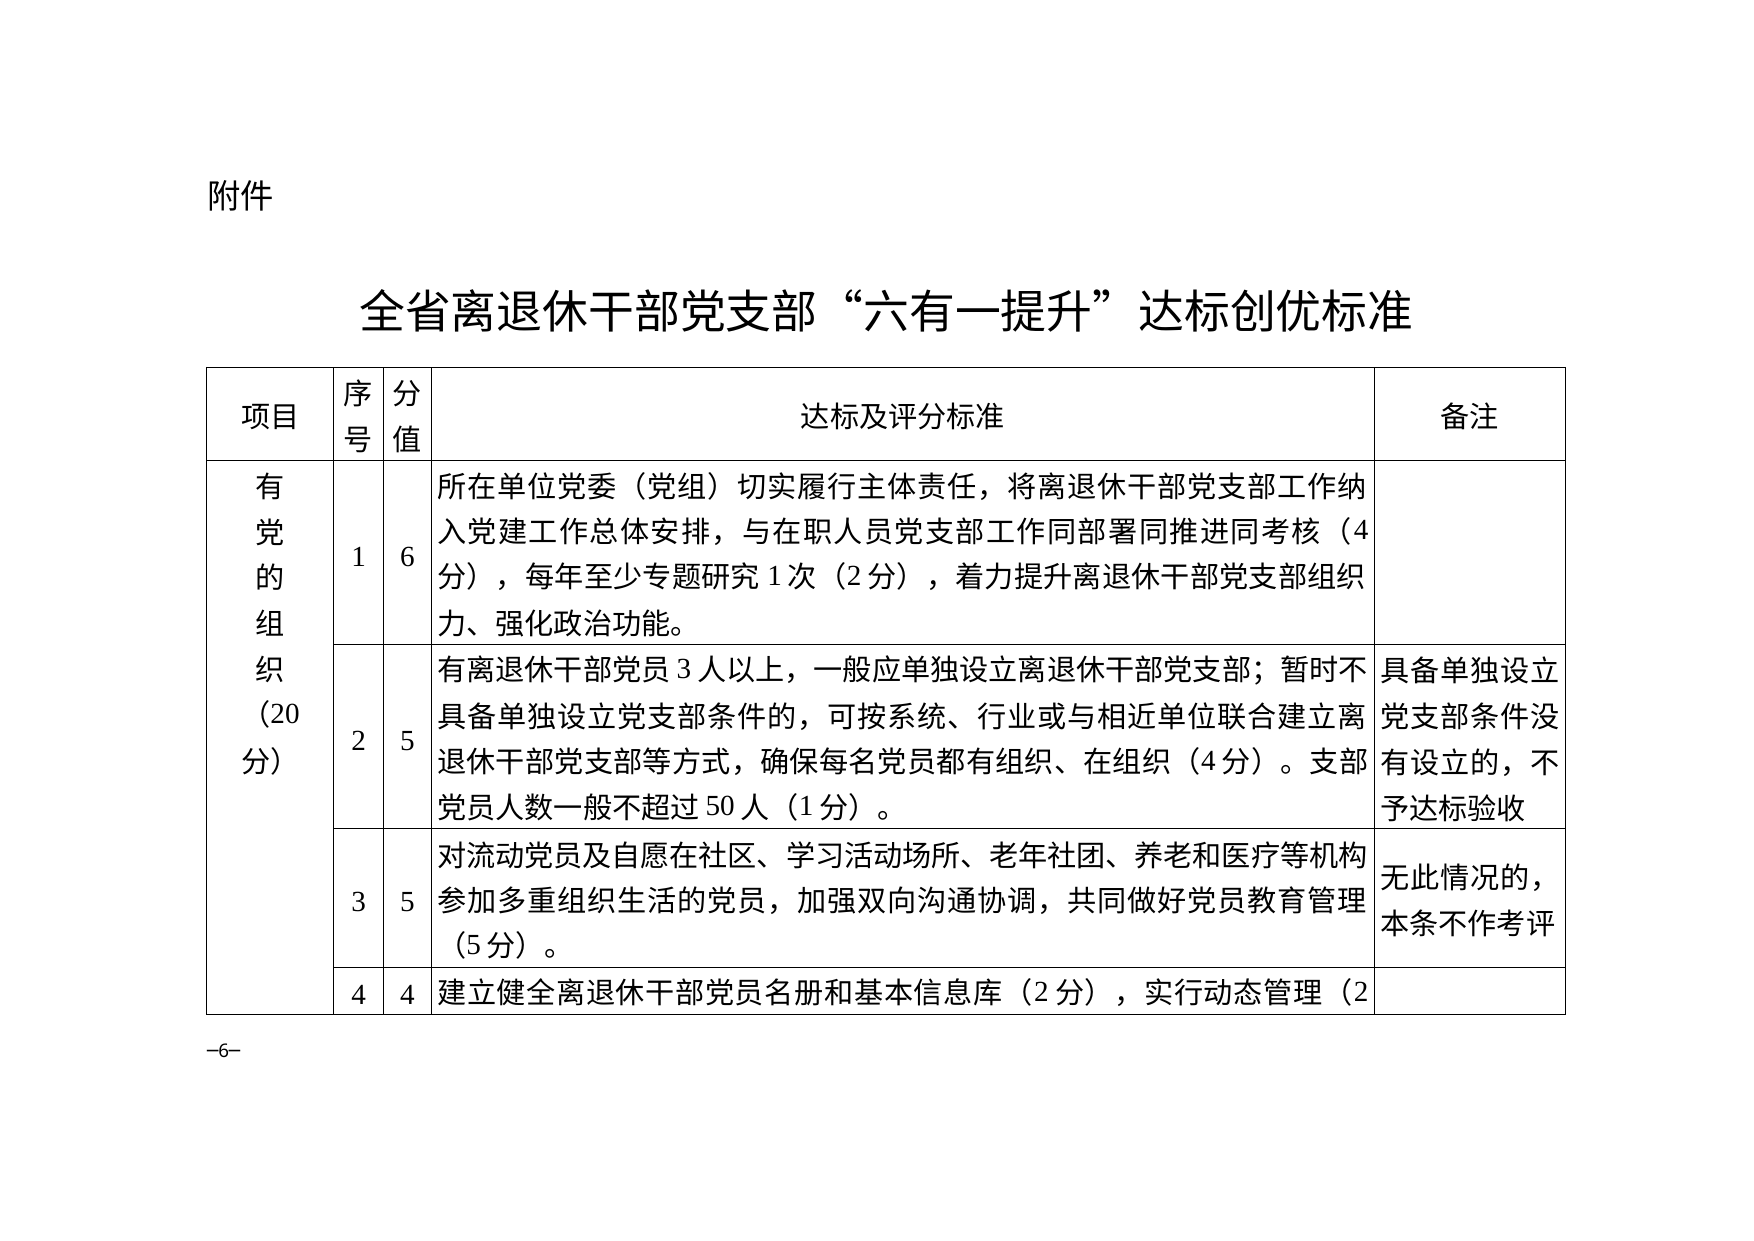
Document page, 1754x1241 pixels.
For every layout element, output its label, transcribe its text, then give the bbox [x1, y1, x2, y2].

table_cell 无此情况的，本条不作考评 [1375, 829, 1565, 967]
table_cell [1375, 461, 1565, 644]
table_cell 具备单独设立党支部条件没有设立的，不予达标验收 [1375, 645, 1565, 828]
table_cell 2 [334, 645, 383, 828]
table_header 序号 [334, 368, 383, 459]
table_header 项目 [207, 368, 333, 459]
text 全省离退休干部党支部“六有一提升”达标创优标准 [207, 263, 1565, 342]
table_cell 有 党 的 组 织 （20分） [207, 461, 333, 1014]
table_cell 所在单位党委（党组）切实履行主体责任，将离退休干部党支部工作纳入党建工作总体安排，与在职人员党支部工作同部署同推进同考核（4分），每年至少专题研究1次（2分），着力提升离退休干部党支部组织力、强化政治功能。 [432, 461, 1374, 644]
table_cell 5 [384, 829, 431, 967]
table_cell 1 [334, 461, 383, 644]
table_cell 3 [334, 829, 383, 967]
table_cell 有离退休干部党员3人以上，一般应单独设立离退休干部党支部；暂时不具备单独设立党支部条件的，可按系统、行业或与相近单位联合建立离退休干部党支部等方式，确保每名党员都有组织、在组织（4分）。支部党员人数一般不超过50人（1分）。 [432, 645, 1374, 828]
table_header 分值 [384, 368, 431, 459]
table_header 达标及评分标准 [432, 368, 1374, 459]
table_cell [1375, 968, 1565, 1014]
table_cell 4 [334, 968, 383, 1014]
table_cell 建立健全离退休干部党员名册和基本信息库（2分），实行动态管理（2分）。 [432, 968, 1374, 1014]
table_cell 对流动党员及自愿在社区、学习活动场所、老年社团、养老和医疗等机构参加多重组织生活的党员，加强双向沟通协调，共同做好党员教育管理（5分）。 [432, 829, 1374, 967]
table_cell 5 [384, 645, 431, 828]
table_header 备注 [1375, 368, 1565, 459]
table_cell 4 [384, 968, 431, 1014]
table_cell 6 [384, 461, 431, 644]
text 附件 [207, 159, 1565, 221]
